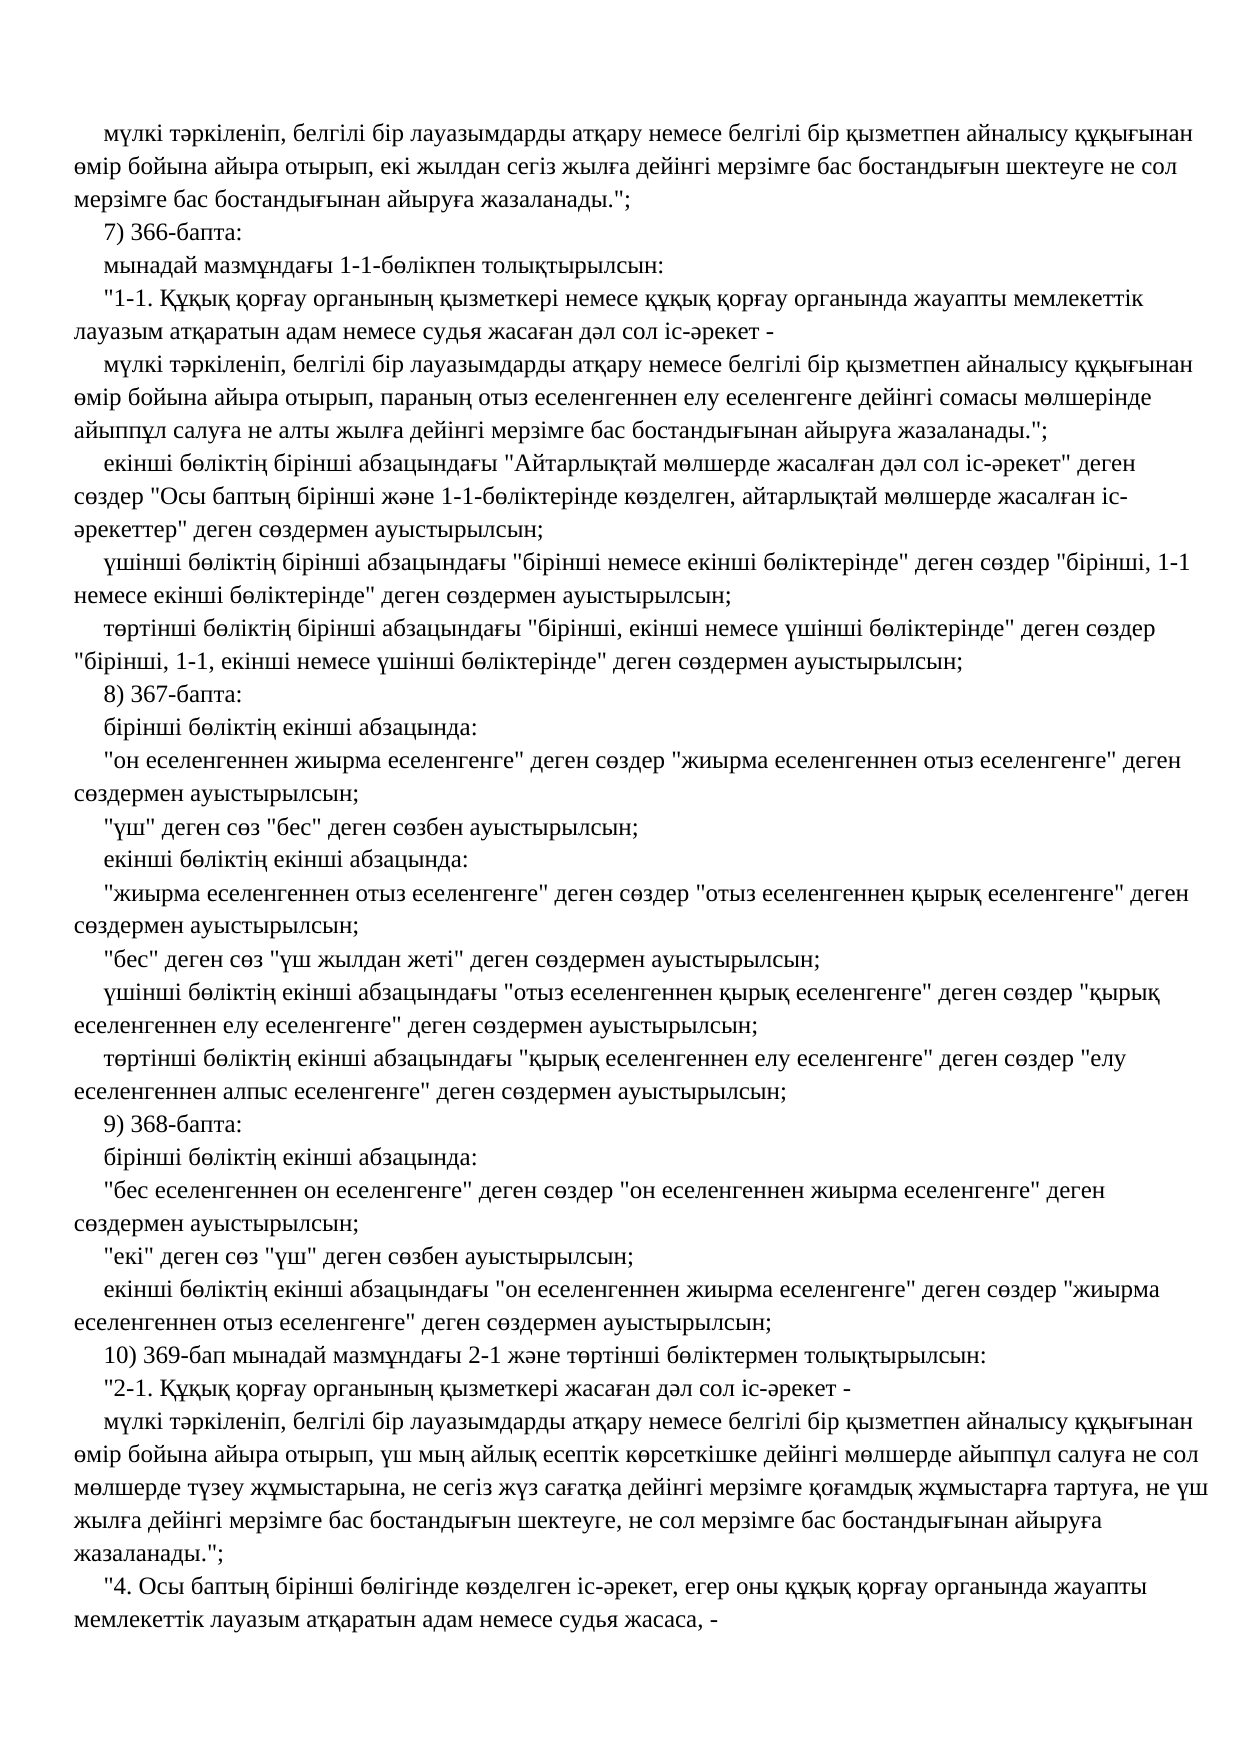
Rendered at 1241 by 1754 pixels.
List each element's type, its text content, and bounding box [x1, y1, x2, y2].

text екінші бөліктің екінші абзацында: [74, 844, 1211, 873]
text "жиырма еселенгеннен отыз еселенгенге" деген сөздер "отыз еселенгеннен қырық еселенгенге" деген сөздермен ауыстырылсын; [74, 878, 1211, 939]
text бірінші бөліктің екінші абзацында: [74, 1142, 1211, 1171]
text 10) 369-бап мынадай мазмұндағы 2-1 және төртінші бөліктермен толықтырылсын: [74, 1340, 1211, 1369]
text "он еселенгеннен жиырма еселенгенге" деген сөздер "жиырма еселенгеннен отыз еселенгенге" деген сөздермен ауыстырылсын; [74, 746, 1211, 807]
text үшінші бөліктің бірінші абзацындағы "бірінші немесе екінші бөліктерінде" деген сөздер "бірінші, 1-1 немесе екінші бөліктерінде" деген сөздермен ауыстырылсын; [74, 547, 1211, 609]
text төртінші бөліктің бірінші абзацындағы "бірінші, екінші немесе үшінші бөліктерінде" деген сөздер "бірінші, 1-1, екінші немесе үшінші бөліктерінде" деген сөздермен ауыстырылсын; [74, 613, 1211, 675]
text екінші бөліктің бірінші абзацындағы "Айтарлықтай мөлшерде жасалған дәл сол іс-әрекет" деген сөздер "Осы баптың бірінші және 1-1-бөліктерінде көзделген, айтарлықтай мөлшерде жасалған іс-әрекеттер" деген сөздермен ауыстырылсын; [74, 448, 1211, 543]
text мынадай мазмұндағы 1-1-бөлікпен толықтырылсын: [74, 250, 1211, 279]
text "екі" деген сөз "үш" деген сөзбен ауыстырылсын; [74, 1241, 1211, 1269]
text "үш" деген сөз "бес" деген сөзбен ауыстырылсын; [74, 812, 1211, 840]
text 8) 367-бапта: [74, 679, 1211, 708]
text бірінші бөліктің екінші абзацында: [74, 712, 1211, 741]
text үшінші бөліктің екінші абзацындағы "отыз еселенгеннен қырық еселенгенге" деген сөздер "қырық еселенгеннен елу еселенгенге" деген сөздермен ауыстырылсын; [74, 977, 1211, 1038]
text екінші бөліктің екінші абзацындағы "он еселенгеннен жиырма еселенгенге" деген сөздер "жиырма еселенгеннен отыз еселенгенге" деген сөздермен ауыстырылсын; [74, 1274, 1211, 1336]
text "бес еселенгеннен он еселенгенге" деген сөздер "он еселенгеннен жиырма еселенгенге" деген сөздермен ауыстырылсын; [74, 1175, 1211, 1237]
text мүлкі тәркіленіп, белгілі бір лауазымдарды атқару немесе белгілі бір қызметпен айналысу құқығынан өмір бойына айыра отырып, параның отыз еселенгеннен елу еселенгенге дейінгі сомасы мөлшерінде айыппұл салуға не алты жылға дейінгі мерзімге бас бостандығынан айыруға жазаланады."; [74, 349, 1211, 444]
text 7) 366-бапта: [74, 217, 1211, 246]
text төртінші бөліктің екінші абзацындағы "қырық еселенгеннен елу еселенгенге" деген сөздер "елу еселенгеннен алпыс еселенгенге" деген сөздермен ауыстырылсын; [74, 1043, 1211, 1104]
text 9) 368-бапта: [74, 1109, 1211, 1137]
text "2-1. Құқық қорғау органының қызметкері жасаған дәл сол іс-әрекет - [74, 1373, 1211, 1402]
text "4. Осы баптың бірінші бөлігінде көзделген іс-әрекет, егер оны құқық қорғау органында жауапты мемлекеттік лауазым атқаратын адам немесе судья жасаса, - [74, 1571, 1211, 1633]
text "1-1. Құқық қорғау органының қызметкері немесе құқық қорғау органында жауапты мемлекеттік лауазым атқаратын адам немесе судья жасаған дәл сол іс-әрекет - [74, 283, 1211, 345]
text мүлкі тәркіленіп, белгілі бір лауазымдарды атқару немесе белгілі бір қызметпен айналысу құқығынан өмір бойына айыра отырып, екі жылдан сегіз жылға дейінгі мерзімге бас бостандығын шектеуге не сол мерзімге бас бостандығынан айыруға жазаланады."; [74, 118, 1211, 213]
text "бес" деген сөз "үш жылдан жеті" деген сөздермен ауыстырылсын; [74, 944, 1211, 972]
